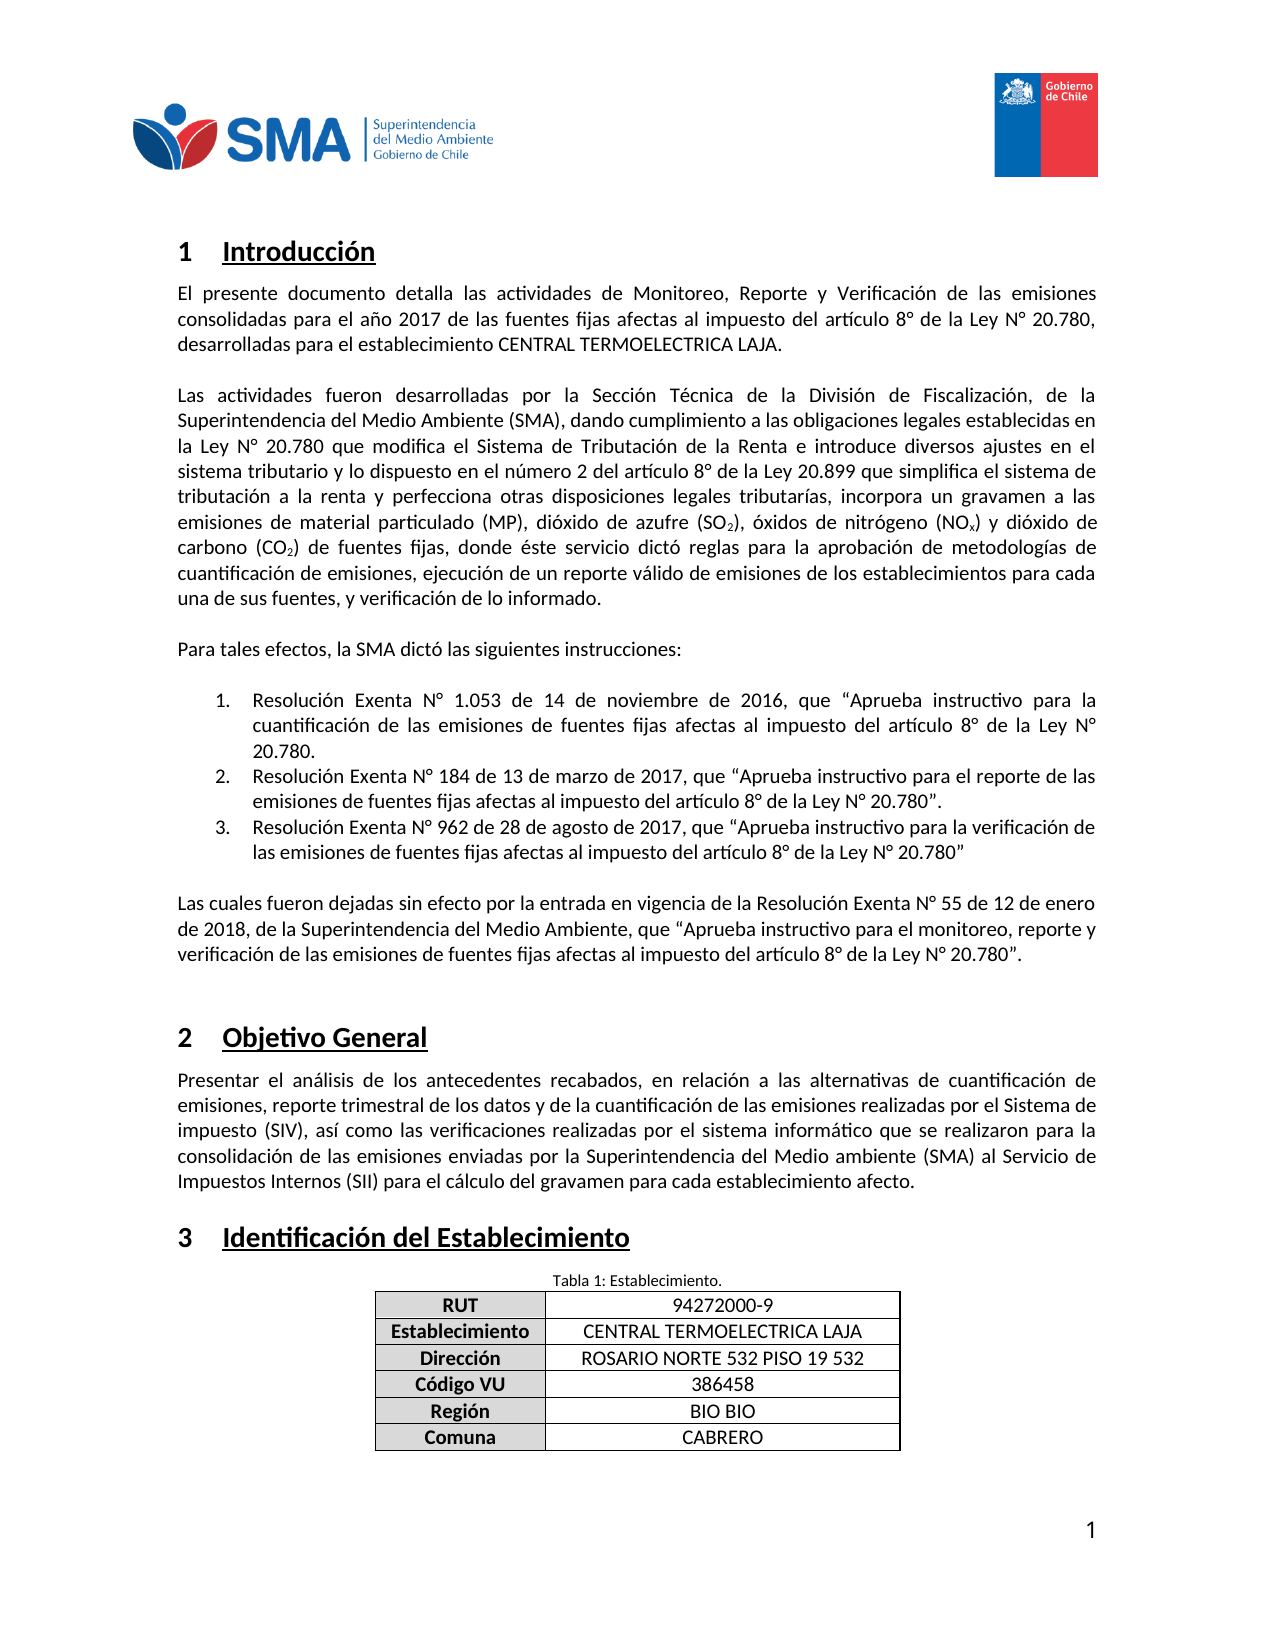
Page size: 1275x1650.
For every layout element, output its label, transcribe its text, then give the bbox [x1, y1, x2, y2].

picture [994, 73, 1098, 177]
table_cell ROSARIO NORTE 532 PISO 19 532 [546, 1345, 899, 1370]
table_cell Dirección [376, 1345, 545, 1370]
table_cell CENTRAL TERMOELECTRICA LAJA [546, 1319, 899, 1344]
table_cell Establecimiento [376, 1319, 545, 1344]
subtitle Introducción [177, 233, 1098, 269]
text Tabla 1: Establecimiento. [177, 1266, 1098, 1291]
table_cell 386458 [546, 1371, 899, 1397]
text El presente documento detalla las actividades de Monitoreo, Reporte y Verificación de las emisiones consolidadas para el año 2017 de las fuentes fijas afectas al impuesto del artículo 8° de la Ley N° 20.780, desarrolladas para el establecimiento CENTRAL TERMOELECTRICA LAJA. [177, 280, 1098, 357]
list Resolución Exenta N° 962 de 28 de agosto de 2017, que “Aprueba instructivo para la verificación de las emisiones de fuentes fijas afectas al impuesto del artículo 8° de la Ley N° 20.780” [215, 814, 1098, 865]
table_cell Comuna [376, 1424, 545, 1450]
table_cell CABRERO [546, 1424, 899, 1450]
text Presentar el análisis de los antecedentes recabados, en relación a las alternativas de cuantificación de emisiones, reporte trimestral de los datos y de la cuantificación de las emisiones realizadas por el Sistema de impuesto (SIV), así como las verificaciones realizadas por el sistema informático que se realizaron para la consolidación de las emisiones enviadas por la Superintendencia del Medio ambiente (SMA) al Servicio de Impuestos Internos (SII) para el cálculo del gravamen para cada establecimiento afecto. [177, 1067, 1098, 1194]
table_cell Región [376, 1398, 545, 1423]
table_header RUT [376, 1292, 545, 1317]
text Para tales efectos, la SMA dictó las siguientes instrucciones: [177, 636, 1098, 662]
list Resolución Exenta N° 184 de 13 de marzo de 2017, que “Aprueba instructivo para el reporte de las emisiones de fuentes fijas afectas al impuesto del artículo 8° de la Ley N° 20.780”. [215, 763, 1098, 814]
text Las actividades fueron desarrolladas por la Sección Técnica de la División de Fiscalización, de la Superintendencia del Medio Ambiente (SMA), dando cumplimiento a las obligaciones legales establecidas en la Ley N° 20.780 que modifica el Sistema de Tributación de la Renta e introduce diversos ajustes en el sistema tributario y lo dispuesto en el número 2 del artículo 8° de la Ley 20.899 que simplifica el sistema de tributación a la renta y perfecciona otras disposiciones legales tributarías, incorpora un gravamen a las emisiones de material particulado (MP), dióxido de azufre (SO2), óxidos de nitrógeno (NOx) y dióxido de carbono (CO2) de fuentes fijas, donde éste servicio dictó reglas para la aprobación de metodologías de cuantificación de emisiones, ejecución de un reporte válido de emisiones de los establecimientos para cada una de sus fuentes, y verificación de lo informado. [177, 382, 1098, 611]
subtitle Identificación del Establecimiento [177, 1219, 1098, 1254]
table_cell Código VU [376, 1371, 545, 1397]
list Resolución Exenta N° 1.053 de 14 de noviembre de 2016, que “Aprueba instructivo para la cuantificación de las emisiones de fuentes fijas afectas al impuesto del artículo 8° de la Ley N° 20.780. [215, 687, 1098, 763]
subtitle Objetivo General [177, 1019, 1098, 1055]
table_cell BIO BIO [546, 1398, 899, 1423]
picture [102, 82, 513, 185]
text Las cuales fueron dejadas sin efecto por la entrada en vigencia de la Resolución Exenta N° 55 de 12 de enero de 2018, de la Superintendencia del Medio Ambiente, que “Aprueba instructivo para el monitoreo, reporte y verificación de las emisiones de fuentes fijas afectas al impuesto del artículo 8° de la Ley N° 20.780”. [177, 890, 1098, 967]
table_header 94272000-9 [546, 1292, 899, 1317]
